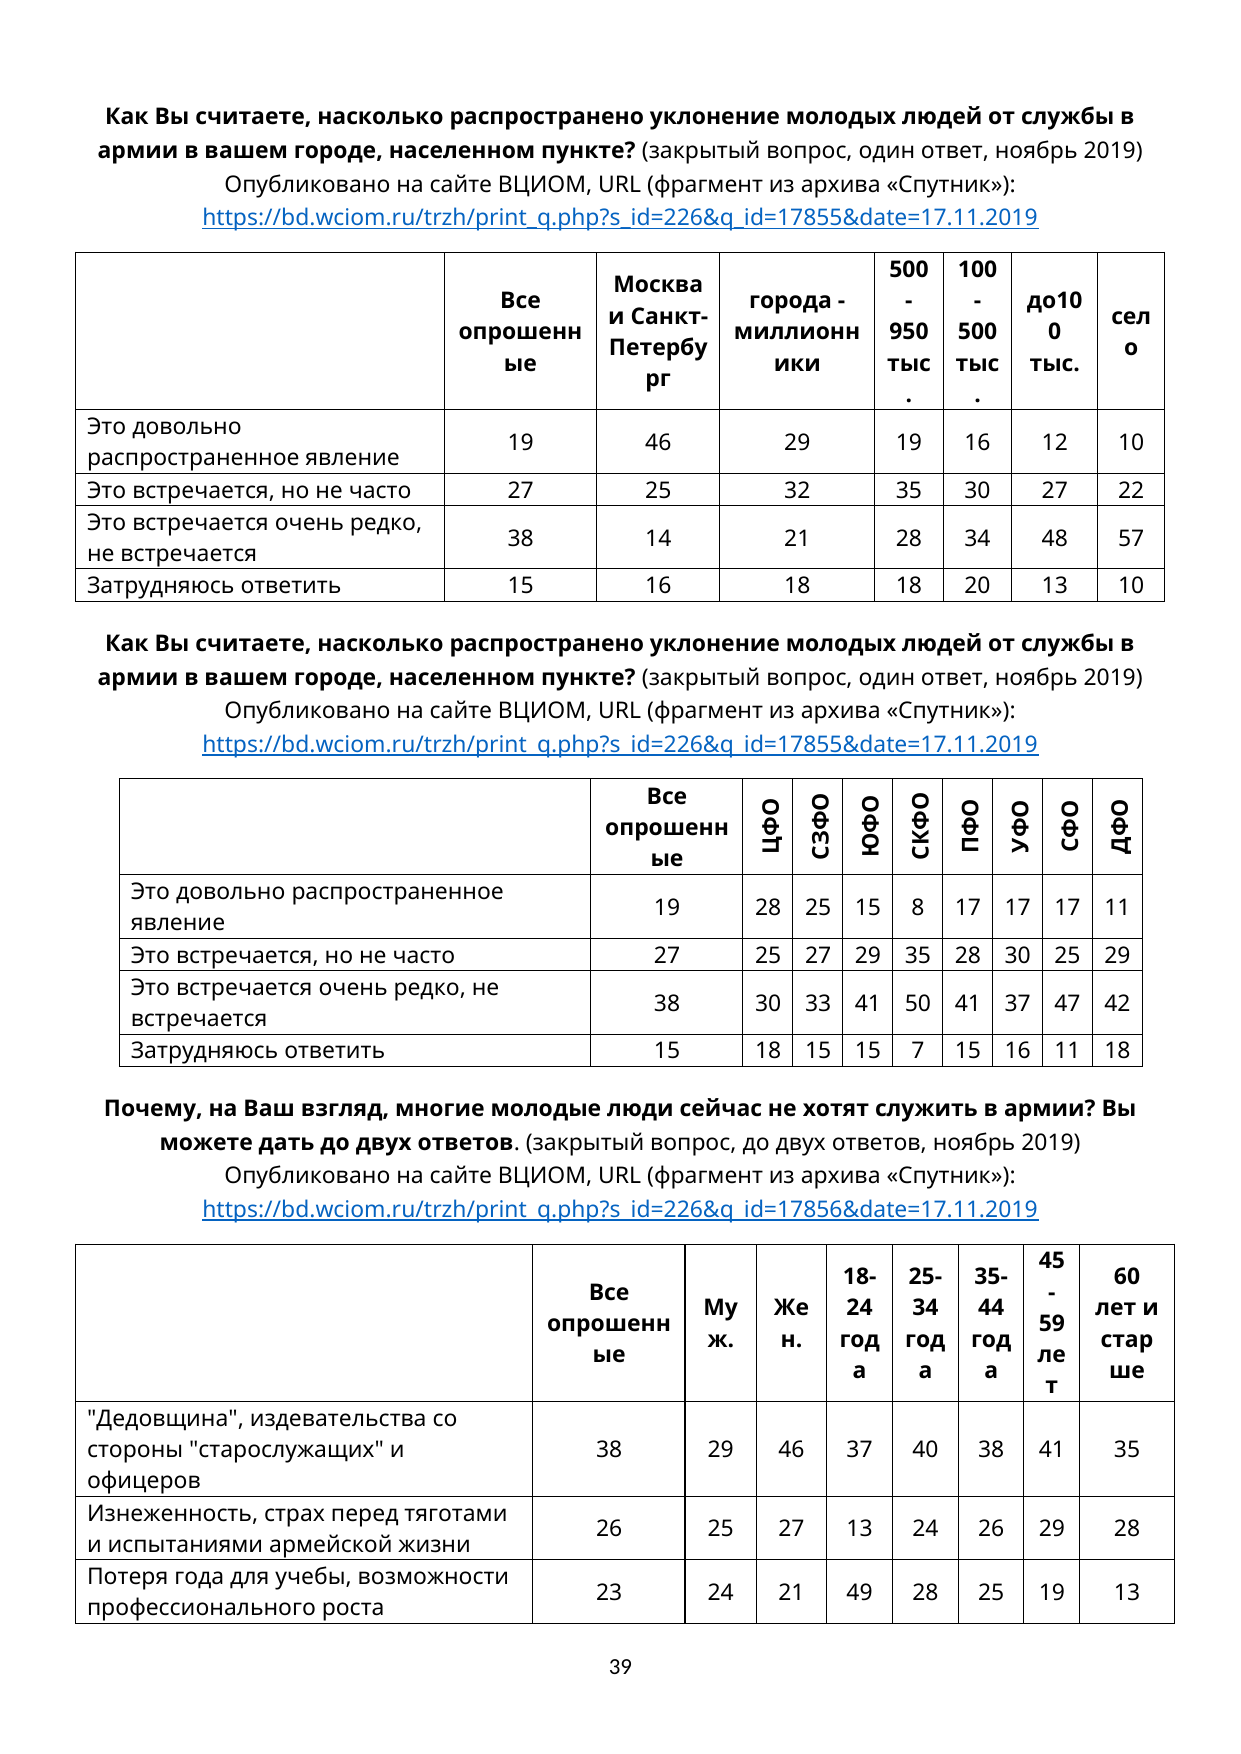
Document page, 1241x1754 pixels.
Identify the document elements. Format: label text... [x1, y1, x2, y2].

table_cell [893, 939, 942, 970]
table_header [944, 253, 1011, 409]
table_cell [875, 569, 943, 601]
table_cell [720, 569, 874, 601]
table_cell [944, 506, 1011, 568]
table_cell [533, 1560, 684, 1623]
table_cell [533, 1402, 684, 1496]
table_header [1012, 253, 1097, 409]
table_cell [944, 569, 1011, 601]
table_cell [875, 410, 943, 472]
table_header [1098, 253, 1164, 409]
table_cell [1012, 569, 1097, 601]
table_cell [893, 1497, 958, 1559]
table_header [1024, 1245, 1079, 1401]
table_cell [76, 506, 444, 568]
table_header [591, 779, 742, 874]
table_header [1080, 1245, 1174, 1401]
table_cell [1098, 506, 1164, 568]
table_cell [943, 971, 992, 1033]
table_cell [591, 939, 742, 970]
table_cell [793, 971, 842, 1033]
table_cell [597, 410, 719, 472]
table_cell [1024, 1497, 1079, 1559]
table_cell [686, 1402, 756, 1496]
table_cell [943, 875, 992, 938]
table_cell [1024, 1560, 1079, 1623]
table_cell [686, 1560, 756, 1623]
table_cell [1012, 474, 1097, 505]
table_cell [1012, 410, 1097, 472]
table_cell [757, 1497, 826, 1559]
text Как Вы считаете, насколько распространено уклонение молодых людей от службы в армии в вашем городе, населенном пункте? (закрытый вопрос, один ответ, ноябрь 2019) Опубликовано на сайте ВЦИОМ, URL (фрагмент из архива «Спутник»): https://bd.wciom.ru/trzh/print_q.php?s_id=226&q_id=17855&date=17.11.2019 [75, 100, 1165, 232]
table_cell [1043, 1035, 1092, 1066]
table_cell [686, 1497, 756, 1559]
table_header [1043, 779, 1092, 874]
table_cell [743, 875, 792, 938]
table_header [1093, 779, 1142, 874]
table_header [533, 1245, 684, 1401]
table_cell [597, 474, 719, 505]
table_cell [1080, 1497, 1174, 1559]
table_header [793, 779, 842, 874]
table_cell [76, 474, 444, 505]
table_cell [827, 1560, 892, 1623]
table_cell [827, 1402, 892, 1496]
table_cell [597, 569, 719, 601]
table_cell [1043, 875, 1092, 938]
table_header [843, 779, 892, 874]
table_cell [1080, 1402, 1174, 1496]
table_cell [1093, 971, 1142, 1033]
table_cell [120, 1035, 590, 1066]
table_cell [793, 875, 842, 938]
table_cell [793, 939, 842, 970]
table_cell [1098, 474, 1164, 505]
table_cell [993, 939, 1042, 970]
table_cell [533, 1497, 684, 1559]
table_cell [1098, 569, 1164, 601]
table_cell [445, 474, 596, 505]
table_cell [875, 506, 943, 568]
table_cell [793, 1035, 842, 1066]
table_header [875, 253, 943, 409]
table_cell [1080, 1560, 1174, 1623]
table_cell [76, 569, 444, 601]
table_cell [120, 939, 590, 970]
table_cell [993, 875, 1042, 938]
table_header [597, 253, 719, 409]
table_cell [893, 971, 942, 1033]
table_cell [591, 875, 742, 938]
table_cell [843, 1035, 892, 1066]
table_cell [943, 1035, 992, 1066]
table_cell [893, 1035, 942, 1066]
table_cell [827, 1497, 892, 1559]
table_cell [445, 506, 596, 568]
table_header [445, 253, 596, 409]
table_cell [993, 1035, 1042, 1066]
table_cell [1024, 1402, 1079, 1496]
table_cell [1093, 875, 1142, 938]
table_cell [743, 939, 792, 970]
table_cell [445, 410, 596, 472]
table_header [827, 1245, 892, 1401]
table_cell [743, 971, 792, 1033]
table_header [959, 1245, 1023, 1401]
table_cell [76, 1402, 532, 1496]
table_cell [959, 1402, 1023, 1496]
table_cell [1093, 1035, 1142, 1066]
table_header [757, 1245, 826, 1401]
text Почему, на Ваш взгляд, многие молодые люди сейчас не хотят служить в армии? Вы можете дать до двух ответов. (закрытый вопрос, до двух ответов, ноябрь 2019) Опубликовано на сайте ВЦИОМ, URL (фрагмент из архива «Спутник»): https://bd.wciom.ru/trzh/print_q.php?s_id=226&q_id=17856&date=17.11.2019 [75, 1092, 1165, 1224]
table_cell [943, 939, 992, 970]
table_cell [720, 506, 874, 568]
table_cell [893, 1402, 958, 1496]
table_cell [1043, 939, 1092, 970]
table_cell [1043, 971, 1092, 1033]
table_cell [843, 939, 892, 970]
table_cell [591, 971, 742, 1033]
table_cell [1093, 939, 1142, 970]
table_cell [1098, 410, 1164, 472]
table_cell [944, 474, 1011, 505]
text Как Вы считаете, насколько распространено уклонение молодых людей от службы в армии в вашем городе, населенном пункте? (закрытый вопрос, один ответ, ноябрь 2019) Опубликовано на сайте ВЦИОМ, URL (фрагмент из архива «Спутник»): https://bd.wciom.ru/trzh/print_q.php?s_id=226&q_id=17855&date=17.11.2019 [75, 627, 1165, 759]
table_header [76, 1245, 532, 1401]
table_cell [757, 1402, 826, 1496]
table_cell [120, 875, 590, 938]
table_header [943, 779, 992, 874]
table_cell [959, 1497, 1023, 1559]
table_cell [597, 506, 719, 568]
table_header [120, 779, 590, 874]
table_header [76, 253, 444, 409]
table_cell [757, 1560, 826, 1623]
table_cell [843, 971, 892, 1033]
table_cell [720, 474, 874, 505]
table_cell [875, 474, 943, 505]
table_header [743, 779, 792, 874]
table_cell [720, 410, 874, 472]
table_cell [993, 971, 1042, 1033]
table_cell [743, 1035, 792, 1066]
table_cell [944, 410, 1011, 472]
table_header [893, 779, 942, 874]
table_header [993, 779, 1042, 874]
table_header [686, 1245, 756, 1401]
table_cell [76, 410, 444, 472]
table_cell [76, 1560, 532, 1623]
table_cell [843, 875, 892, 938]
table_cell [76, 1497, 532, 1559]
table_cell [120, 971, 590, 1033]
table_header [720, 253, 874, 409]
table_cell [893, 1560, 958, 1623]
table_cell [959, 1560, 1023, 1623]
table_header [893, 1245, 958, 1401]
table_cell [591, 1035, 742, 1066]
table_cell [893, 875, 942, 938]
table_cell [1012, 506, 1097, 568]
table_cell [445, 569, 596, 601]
